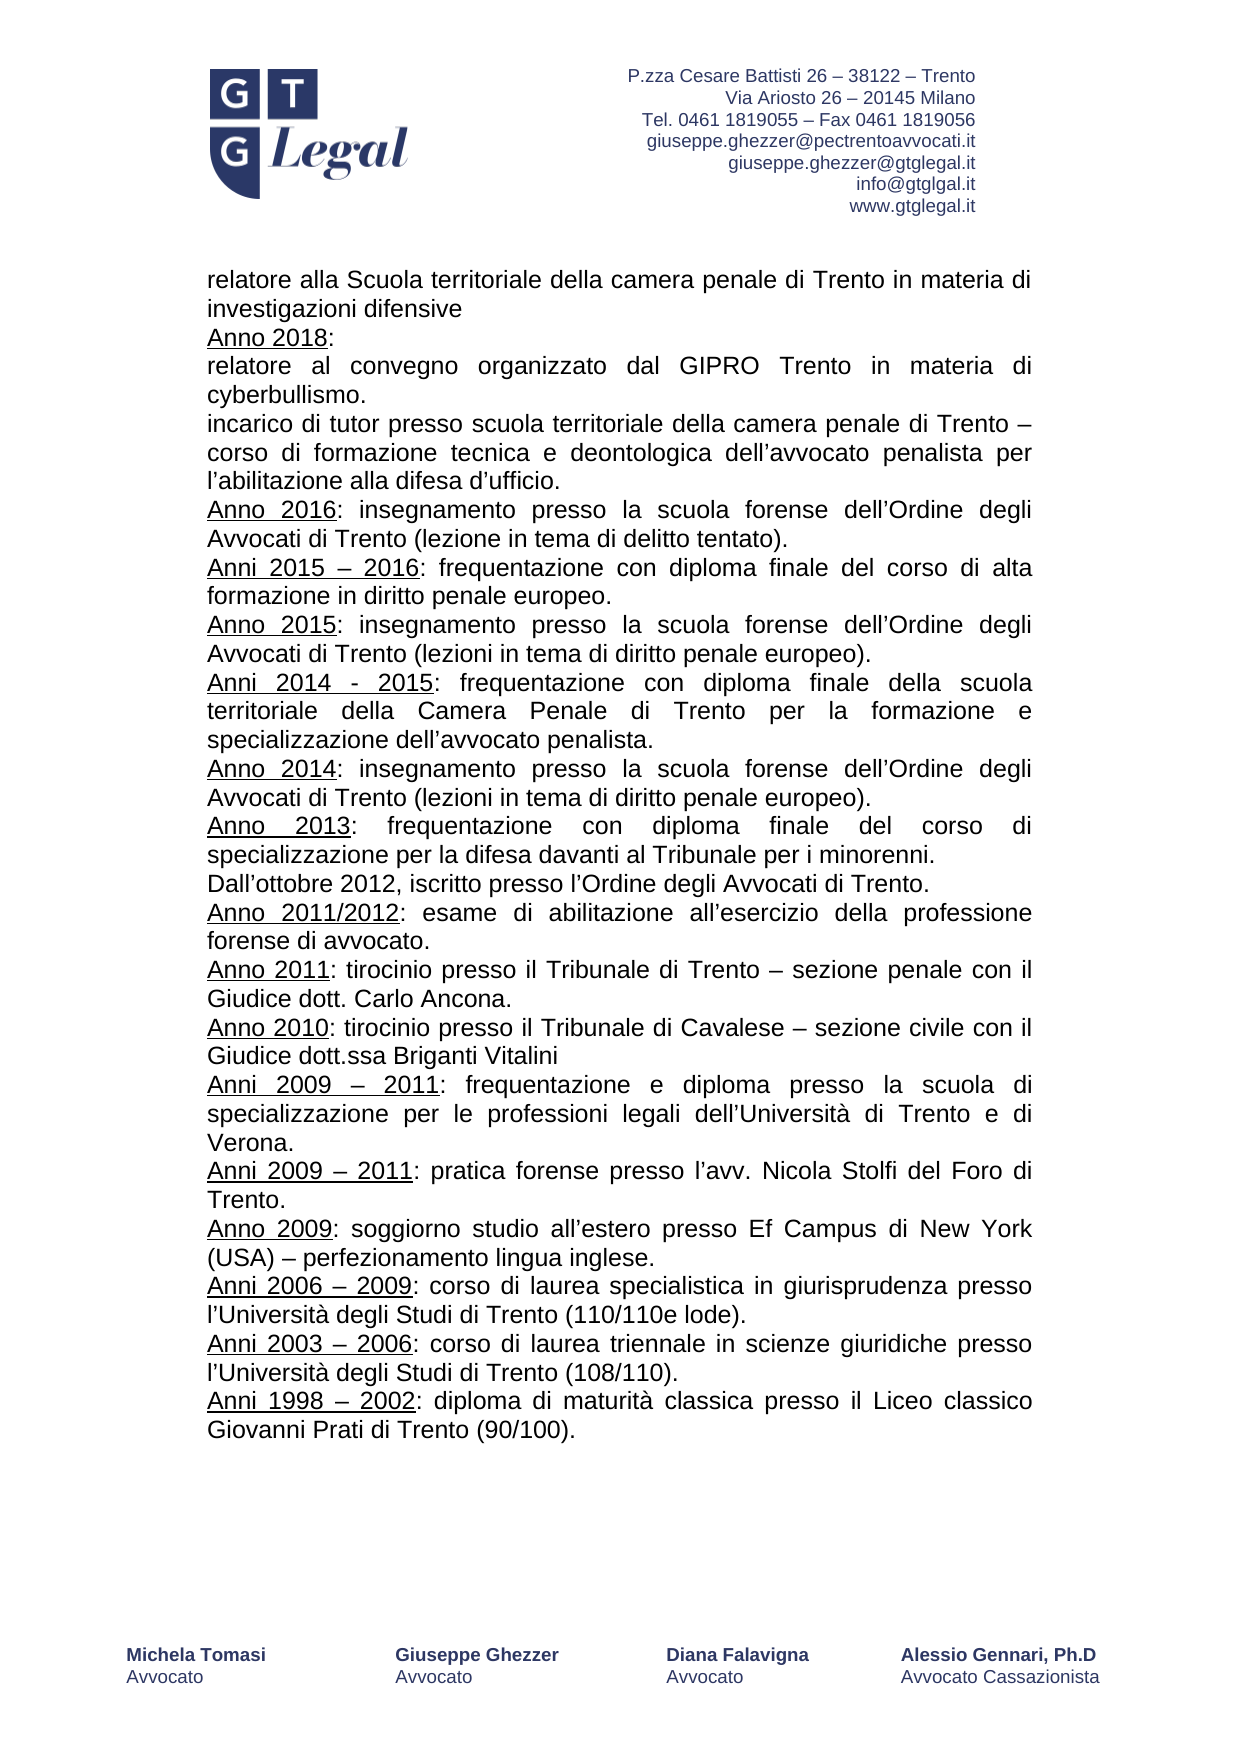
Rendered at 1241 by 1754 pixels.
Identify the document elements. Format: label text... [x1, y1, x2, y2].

text Anni 2009 – 2011: frequentazione e diploma presso la scuola di specializzazione per le professioni legali dell’Università di Trento e di Verona. [207, 1070, 1033, 1156]
text Anno 2011: tirocinio presso il Tribunale di Trento – sezione penale con il Giudice dott. Carlo Ancona. [207, 955, 1033, 1012]
text Anno 2018: [207, 322, 1033, 351]
text Anno 2010: tirocinio presso il Tribunale di Cavalese – sezione civile con il Giudice dott.ssa Briganti Vitalini [207, 1012, 1033, 1070]
text Anni 1998 – 2002: diploma di maturità classica presso il Liceo classico Giovanni Prati di Trento (90/100). [207, 1386, 1033, 1444]
text Anno 2015: insegnamento presso la scuola forense dell’Ordine degli Avvocati di Trento (lezioni in tema di diritto penale europeo). [207, 610, 1033, 667]
text Anno 2009: soggiorno studio all’estero presso Ef Campus di New York (USA) – perfezionamento lingua inglese. [207, 1214, 1033, 1271]
text relatore alla Scuola territoriale della camera penale di Trento in materia di investigazioni difensive [207, 265, 1033, 322]
text Anni 2003 – 2006: corso di laurea triennale in scienze giuridiche presso l’Università degli Studi di Trento (108/110). [207, 1329, 1033, 1386]
picture [210, 69, 408, 199]
text incarico di tutor presso scuola territoriale della camera penale di Trento – corso di formazione tecnica e deontologica dell’avvocato penalista per l’abilitazione alla difesa d’ufficio. [207, 409, 1033, 495]
text Anno 2016: insegnamento presso la scuola forense dell’Ordine degli Avvocati di Trento (lezione in tema di delitto tentato). [207, 495, 1033, 552]
text Anno 2011/2012: esame di abilitazione all’esercizio della professione forense di avvocato. [207, 897, 1033, 955]
text Dall’ottobre 2012, iscritto presso l’Ordine degli Avvocati di Trento. [207, 869, 1033, 897]
text Anni 2014 - 2015: frequentazione con diploma finale della scuola territoriale della Camera Penale di Trento per la formazione e specializzazione dell’avvocato penalista. [207, 667, 1033, 754]
text relatore al convegno organizzato dal GIPRO Trento in materia di cyberbullismo. [207, 351, 1033, 409]
text Anni 2006 – 2009: corso di laurea specialistica in giurisprudenza presso l’Università degli Studi di Trento (110/110e lode). [207, 1271, 1033, 1329]
text Anni 2009 – 2011: pratica forense presso l’avv. Nicola Stolfi del Foro di Trento. [207, 1156, 1033, 1214]
text Anno 2013: frequentazione con diploma finale del corso di specializzazione per la difesa davanti al Tribunale per i minorenni. [207, 811, 1033, 869]
text Anni 2015 – 2016: frequentazione con diploma finale del corso di alta formazione in diritto penale europeo. [207, 552, 1033, 610]
text Anno 2014: insegnamento presso la scuola forense dell’Ordine degli Avvocati di Trento (lezioni in tema di diritto penale europeo). [207, 754, 1033, 811]
